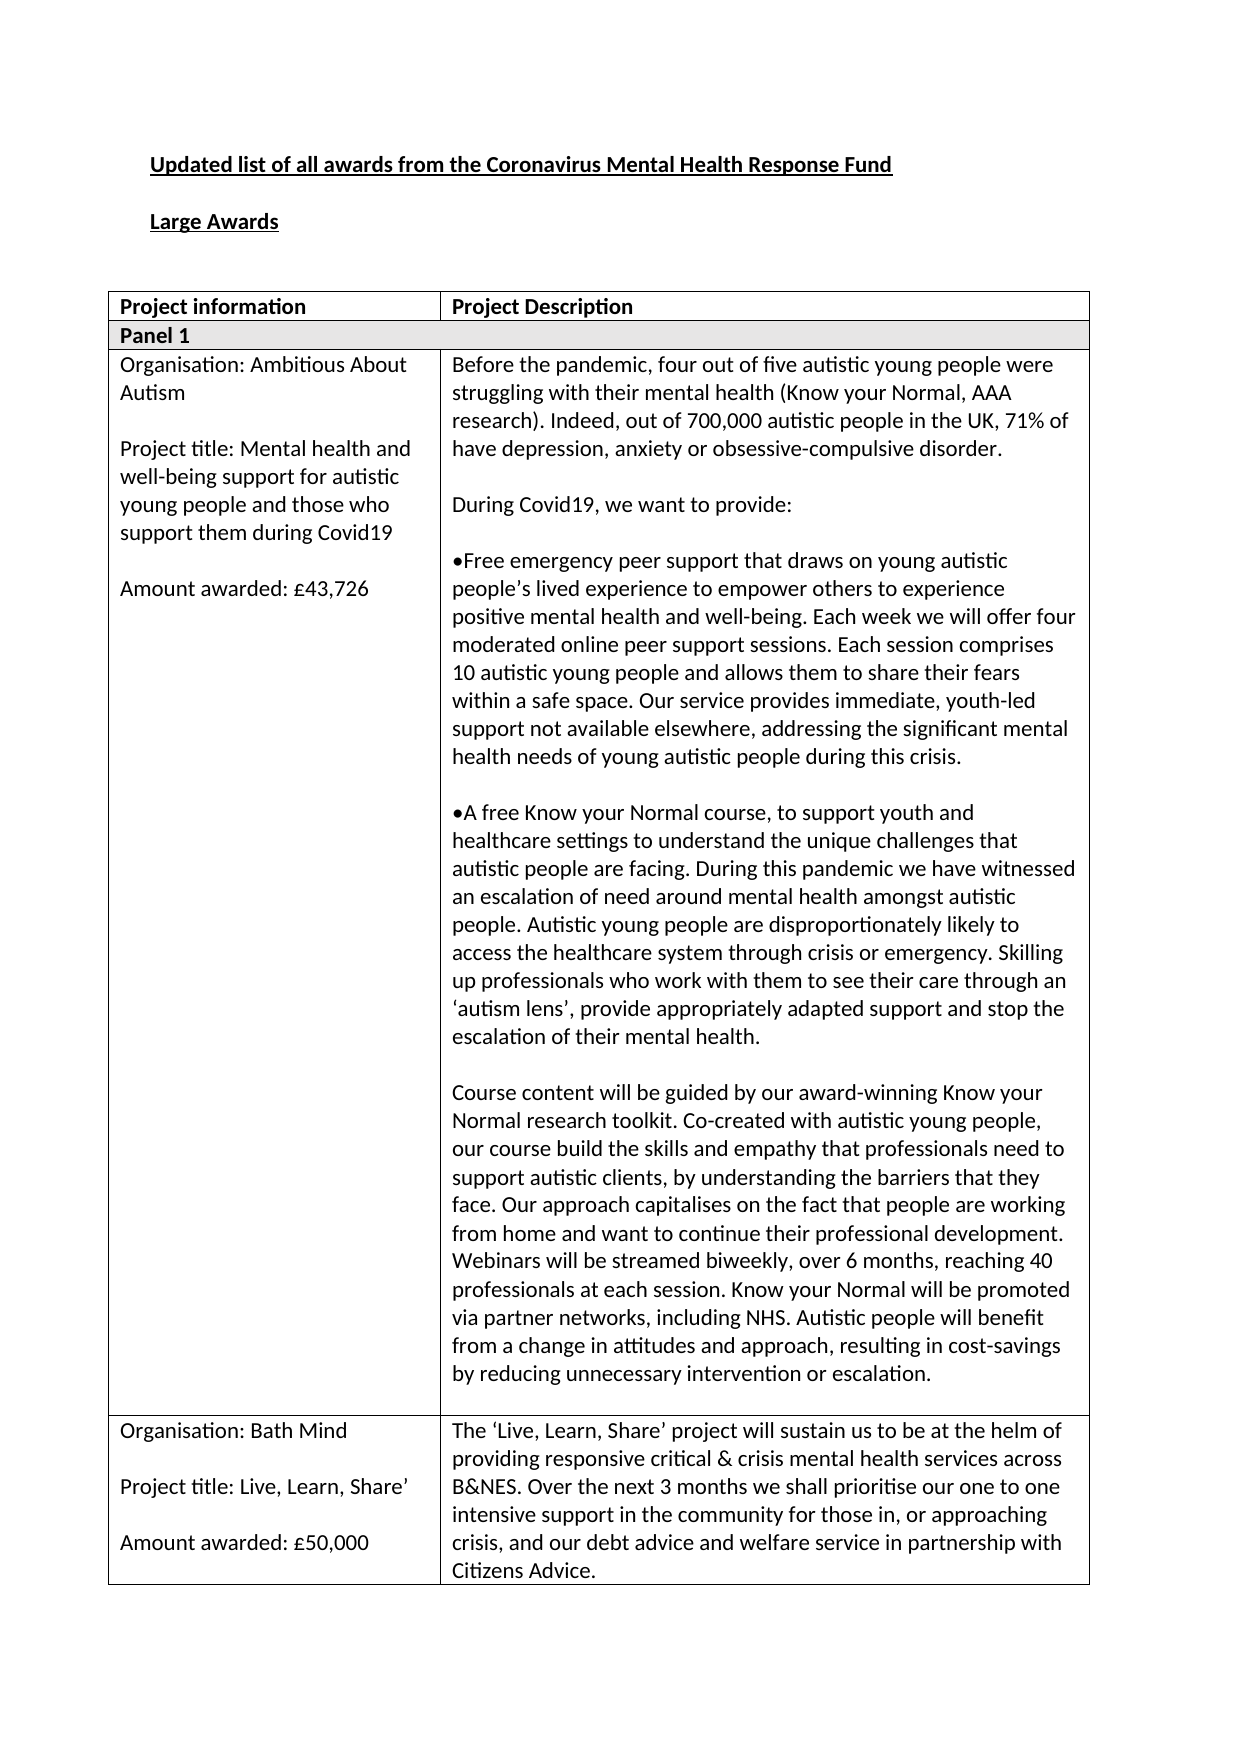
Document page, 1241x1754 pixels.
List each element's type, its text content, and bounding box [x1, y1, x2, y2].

table_cell Before the pandemic, four out of five autistic young people were struggling with their mental health (Know your Normal, AAA research). Indeed, out of 700,000 autistic people in the UK, 71% of have depression, anxiety or obsessive-compulsive disorder. During Covid19, we want to provide: •Free emergency peer support that draws on young autistic people’s lived experience to empower others to experience positive mental health and well-being. Each week we will offer four moderated online peer support sessions. Each session comprises 10 autistic young people and allows them to share their fears within a safe space. Our service provides immediate, youth-led support not available elsewhere, addressing the significant mental health needs of young autistic people during this crisis. •A free Know your Normal course, to support youth and healthcare settings to understand the unique challenges that autistic people are facing. During this pandemic we have witnessed an escalation of need around mental health amongst autistic people. Autistic young people are disproportionately likely to access the healthcare system through crisis or emergency. Skilling up professionals who work with them to see their care through an ‘autism lens’, provide appropriately adapted support and stop the escalation of their mental health. Course content will be guided by our award-winning Know your Normal research toolkit. Co-created with autistic young people, our course build the skills and empathy that professionals need to support autistic clients, by understanding the barriers that they face. Our approach capitalises on the fact that people are working from home and want to continue their professional development. Webinars will be streamed biweekly, over 6 months, reaching 40 professionals at each session. Know your Normal will be promoted via partner networks, including NHS. Autistic people will benefit from a change in attitudes and approach, resulting in cost-savings by reducing unnecessary intervention or escalation. [441, 350, 1089, 1415]
table_cell Panel 1 [109, 321, 1089, 349]
table_cell Organisation: Ambitious About Autism Project title: Mental health and well-being support for autistic young people and those who support them during Covid19 Amount awarded: £43,726 [109, 350, 440, 1415]
table_header Project Description [441, 292, 1089, 320]
text Large Awards [150, 207, 1090, 235]
table_header Project information [109, 292, 440, 320]
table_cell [109, 1416, 440, 1584]
text Updated list of all awards from the Coronavirus Mental Health Response Fund [150, 150, 1090, 178]
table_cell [441, 1416, 1089, 1584]
